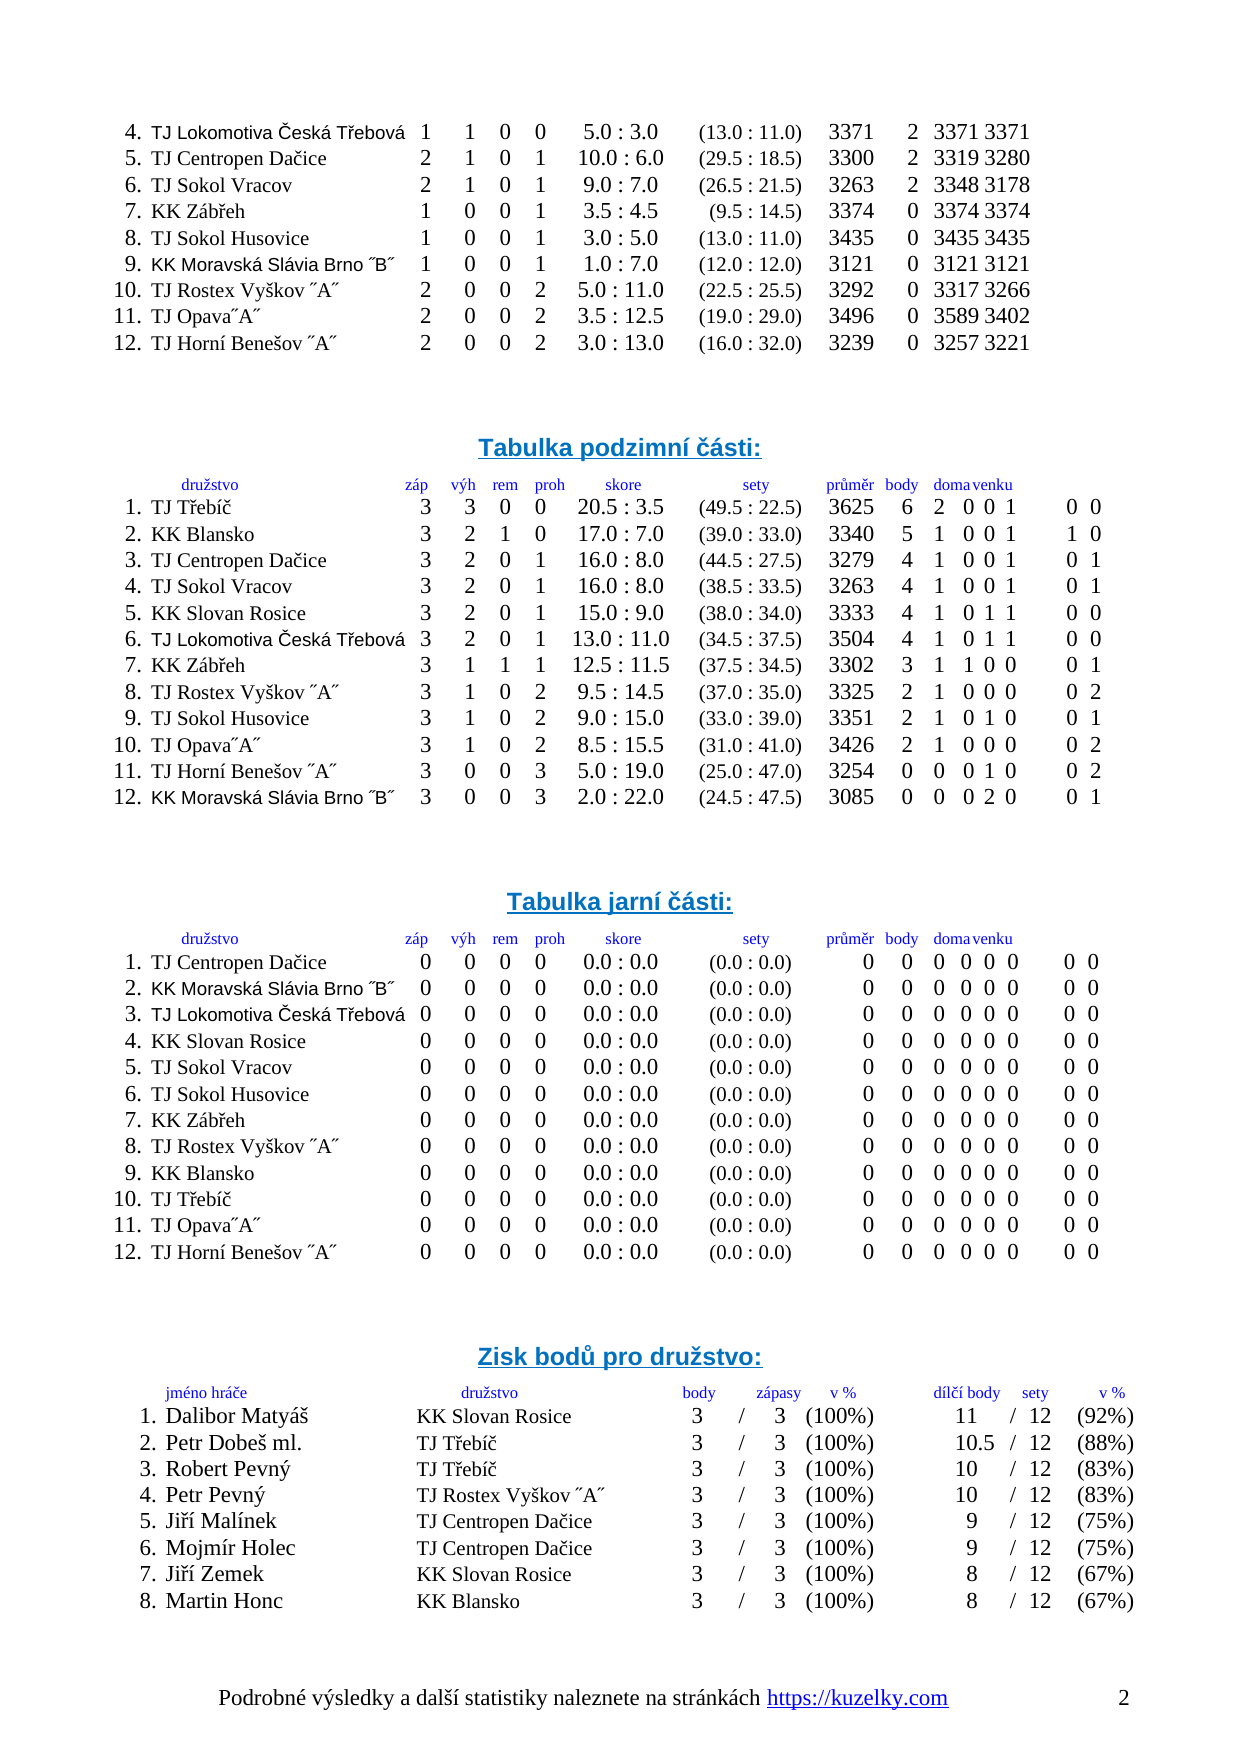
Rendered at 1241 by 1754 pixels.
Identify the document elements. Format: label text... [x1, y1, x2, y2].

text 9. KK Moravská Slávia Brno ˝B˝ 1 0 0 1 1.0 : 7.0 (12.0 : 12.0) 3121 0 3121 3121 [106, 250, 1134, 276]
text 10. TJ Opava˝A˝ 3 1 0 2 8.5 : 15.5 (31.0 : 41.0) 3426 2 1 0 0 0 0 2 [106, 731, 1134, 757]
text 11. TJ Opava˝A˝ 0 0 0 0 0.0 : 0.0 (0.0 : 0.0) 0 0 0 0 0 0 0 0 [106, 1211, 1134, 1238]
text 10. TJ Třebíč 0 0 0 0 0.0 : 0.0 (0.0 : 0.0) 0 0 0 0 0 0 0 0 [106, 1185, 1134, 1211]
text 7. KK Zábřeh 0 0 0 0 0.0 : 0.0 (0.0 : 0.0) 0 0 0 0 0 0 0 0 [106, 1106, 1134, 1132]
text 4. TJ Lokomotiva Česká Třebová 1 1 0 0 5.0 : 3.0 (13.0 : 11.0) 3371 2 3371 3371 [106, 118, 1134, 144]
text 7. KK Zábřeh 1 0 0 1 3.5 : 4.5 (9.5 : 14.5) 3374 0 3374 3374 [106, 197, 1134, 223]
text 8. Martin Honc KK Blansko 3 / 3 (100%) 8 / 12 (67%) [106, 1587, 1134, 1613]
text 7. Jiří Zemek KK Slovan Rosice 3 / 3 (100%) 8 / 12 (67%) [106, 1560, 1134, 1587]
text 1. TJ Třebíč 3 3 0 0 20.5 : 3.5 (49.5 : 22.5) 3625 6 2 0 0 1 0 0 [106, 493, 1134, 520]
text 3. TJ Centropen Dačice 3 2 0 1 16.0 : 8.0 (44.5 : 27.5) 3279 4 1 0 0 1 0 1 [106, 546, 1134, 572]
text 11. TJ Horní Benešov ˝A˝ 3 0 0 3 5.0 : 19.0 (25.0 : 47.0) 3254 0 0 0 1 0 0 2 [106, 757, 1134, 783]
text Zisk bodů pro družstvo: [94, 1342, 1145, 1371]
text 12. TJ Horní Benešov ˝A˝ 2 0 0 2 3.0 : 13.0 (16.0 : 32.0) 3239 0 3257 3221 [106, 329, 1134, 355]
text 1. Dalibor Matyáš KK Slovan Rosice 3 / 3 (100%) 11 / 12 (92%) [106, 1402, 1134, 1428]
text 8. TJ Rostex Vyškov ˝A˝ 0 0 0 0 0.0 : 0.0 (0.0 : 0.0) 0 0 0 0 0 0 0 0 [106, 1132, 1134, 1159]
text 2. Petr Dobeš ml. TJ Třebíč 3 / 3 (100%) 10.5 / 12 (88%) [106, 1428, 1134, 1455]
text 11. TJ Opava˝A˝ 2 0 0 2 3.5 : 12.5 (19.0 : 29.0) 3496 0 3589 3402 [106, 303, 1134, 329]
text 5. TJ Centropen Dačice 2 1 0 1 10.0 : 6.0 (29.5 : 18.5) 3300 2 3319 3280 [106, 144, 1134, 171]
text Tabulka podzimní části: [94, 433, 1145, 462]
text 1. TJ Centropen Dačice 0 0 0 0 0.0 : 0.0 (0.0 : 0.0) 0 0 0 0 0 0 0 0 [106, 948, 1134, 974]
text 4. TJ Sokol Vracov 3 2 0 1 16.0 : 8.0 (38.5 : 33.5) 3263 4 1 0 0 1 0 1 [106, 572, 1134, 599]
text 2. KK Moravská Slávia Brno ˝B˝ 0 0 0 0 0.0 : 0.0 (0.0 : 0.0) 0 0 0 0 0 0 0 0 [106, 974, 1134, 1001]
text 12. KK Moravská Slávia Brno ˝B˝ 3 0 0 3 2.0 : 22.0 (24.5 : 47.5) 3085 0 0 0 2 0 0 1 [106, 783, 1134, 810]
text 6. TJ Lokomotiva Česká Třebová 3 2 0 1 13.0 : 11.0 (34.5 : 37.5) 3504 4 1 0 1 1 0 0 [106, 625, 1134, 652]
text 4. Petr Pevný TJ Rostex Vyškov ˝A˝ 3 / 3 (100%) 10 / 12 (83%) [106, 1481, 1134, 1508]
text 12. TJ Horní Benešov ˝A˝ 0 0 0 0 0.0 : 0.0 (0.0 : 0.0) 0 0 0 0 0 0 0 0 [106, 1238, 1134, 1264]
text 9. TJ Sokol Husovice 3 1 0 2 9.0 : 15.0 (33.0 : 39.0) 3351 2 1 0 1 0 0 1 [106, 704, 1134, 731]
text 8. TJ Rostex Vyškov ˝A˝ 3 1 0 2 9.5 : 14.5 (37.0 : 35.0) 3325 2 1 0 0 0 0 2 [106, 678, 1134, 704]
text 6. TJ Sokol Vracov 2 1 0 1 9.0 : 7.0 (26.5 : 21.5) 3263 2 3348 3178 [106, 171, 1134, 197]
text 3. TJ Lokomotiva Česká Třebová 0 0 0 0 0.0 : 0.0 (0.0 : 0.0) 0 0 0 0 0 0 0 0 [106, 1001, 1134, 1027]
text 6. Mojmír Holec TJ Centropen Dačice 3 / 3 (100%) 9 / 12 (75%) [106, 1534, 1134, 1560]
text jméno hráče družstvo body zápasy v % dílčí body sety v % [106, 1383, 1134, 1402]
text 4. KK Slovan Rosice 0 0 0 0 0.0 : 0.0 (0.0 : 0.0) 0 0 0 0 0 0 0 0 [106, 1027, 1134, 1053]
text 2. KK Blansko 3 2 1 0 17.0 : 7.0 (39.0 : 33.0) 3340 5 1 0 0 1 1 0 [106, 520, 1134, 546]
text Tabulka jarní části: [94, 887, 1145, 916]
text 5. Jiří Malínek TJ Centropen Dačice 3 / 3 (100%) 9 / 12 (75%) [106, 1508, 1134, 1534]
text družstvo záp výh rem proh skore sety průměr body doma venku [106, 474, 1134, 493]
text družstvo záp výh rem proh skore sety průměr body doma venku [106, 929, 1134, 948]
text 6. TJ Sokol Husovice 0 0 0 0 0.0 : 0.0 (0.0 : 0.0) 0 0 0 0 0 0 0 0 [106, 1079, 1134, 1106]
text 8. TJ Sokol Husovice 1 0 0 1 3.0 : 5.0 (13.0 : 11.0) 3435 0 3435 3435 [106, 223, 1134, 250]
text 10. TJ Rostex Vyškov ˝A˝ 2 0 0 2 5.0 : 11.0 (22.5 : 25.5) 3292 0 3317 3266 [106, 276, 1134, 303]
text 7. KK Zábřeh 3 1 1 1 12.5 : 11.5 (37.5 : 34.5) 3302 3 1 1 0 0 0 1 [106, 652, 1134, 678]
text 5. TJ Sokol Vracov 0 0 0 0 0.0 : 0.0 (0.0 : 0.0) 0 0 0 0 0 0 0 0 [106, 1053, 1134, 1079]
text 5. KK Slovan Rosice 3 2 0 1 15.0 : 9.0 (38.0 : 34.0) 3333 4 1 0 1 1 0 0 [106, 599, 1134, 625]
text 9. KK Blansko 0 0 0 0 0.0 : 0.0 (0.0 : 0.0) 0 0 0 0 0 0 0 0 [106, 1159, 1134, 1185]
text 3. Robert Pevný TJ Třebíč 3 / 3 (100%) 10 / 12 (83%) [106, 1455, 1134, 1481]
